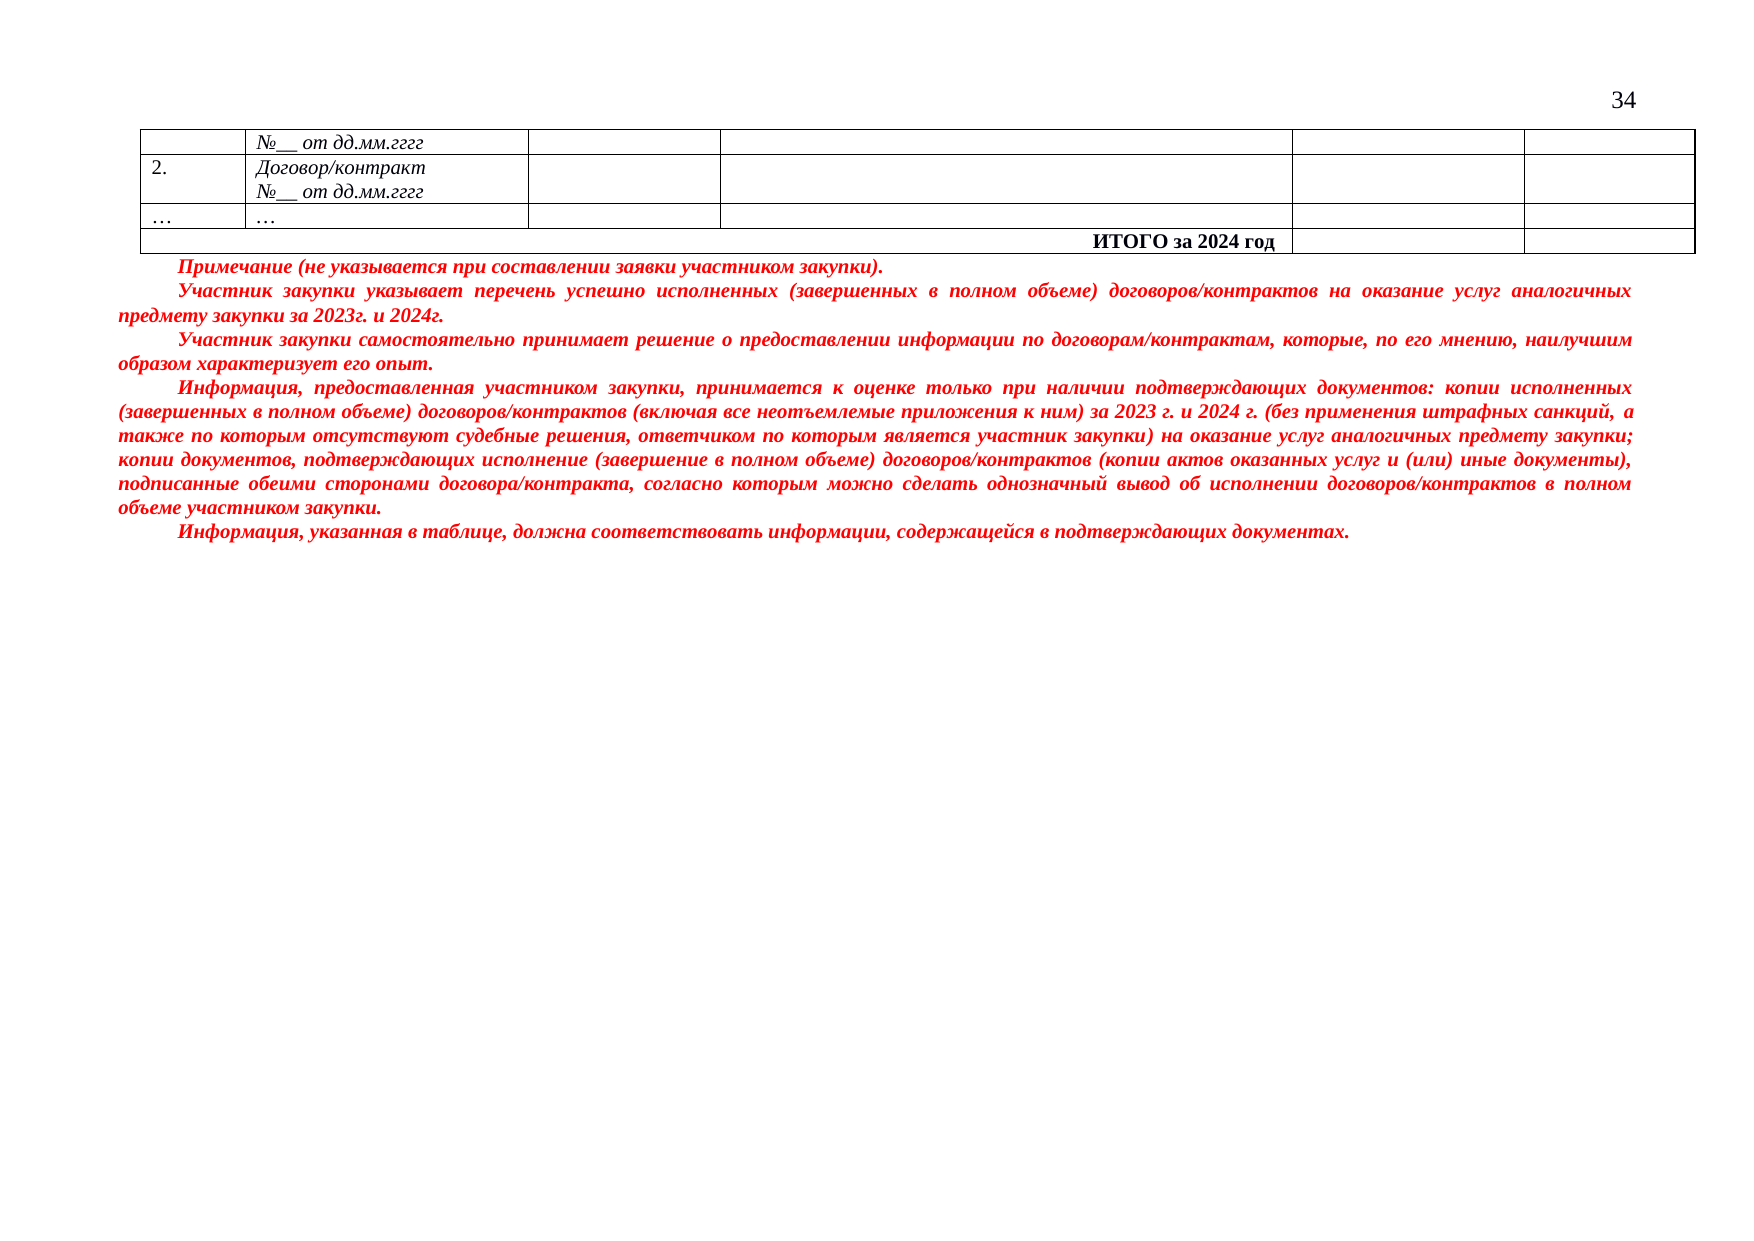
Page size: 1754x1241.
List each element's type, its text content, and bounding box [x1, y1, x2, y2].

table_cell 1. [141, 130, 245, 154]
text Информация, предоставленная участником закупки, принимается к оценке только при наличии подтверждающих документов: копии исполненных (завершенных в полном объеме) договоров/контрактов (включая все неотъемлемые приложения к ним) за 2023 г. и 2024 г. (без применения штрафных санкций, а также по которым отсутствуют судебные решения, ответчиком по которым является участник закупки) на оказание услуг аналогичных предмету закупки; копии документов, подтверждающих исполнение (завершение в полном объеме) договоров/контрактов (копии актов оказанных услуг и (или) иные документы), подписанные обеими сторонами договора/контракта, согласно которым можно сделать однозначный вывод об исполнении договоров/контрактов в полном объеме участником закупки. [118, 375, 1636, 519]
table_cell … [246, 204, 528, 228]
table_cell [529, 155, 720, 203]
text Участник закупки указывает перечень успешно исполненных (завершенных в полном объеме) договоров/контрактов на оказание услуг аналогичных предмету закупки за 2023г. и 2024г. [118, 278, 1636, 327]
table_cell Договор/контракт №__ от дд.мм.гггг [246, 155, 528, 203]
table_cell [1293, 155, 1524, 203]
text Примечание (не указывается при составлении заявки участником закупки). [118, 254, 1636, 278]
table_cell [1525, 155, 1694, 203]
table_cell [721, 155, 1292, 203]
text Участник закупки самостоятельно принимает решение о предоставлении информации по договорам/контрактам, которые, по его мнению, наилучшим образом характеризует его опыт. [118, 327, 1636, 375]
table_cell [529, 204, 720, 228]
table_cell ИТОГО за 2024 год [141, 229, 1292, 253]
table_cell [1525, 130, 1694, 154]
table_cell [529, 130, 720, 154]
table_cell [246, 130, 528, 154]
table_cell [721, 204, 1292, 228]
table_cell [1525, 229, 1694, 253]
table_cell [1293, 229, 1524, 253]
table_cell [721, 130, 1292, 154]
text Информация, указанная в таблице, должна соответствовать информации, содержащейся в подтверждающих документах. [118, 519, 1636, 543]
table_cell … [141, 204, 245, 228]
table_cell 2. [141, 155, 245, 203]
table_cell [1293, 204, 1524, 228]
table_cell [1293, 130, 1524, 154]
table_cell [1525, 204, 1694, 228]
